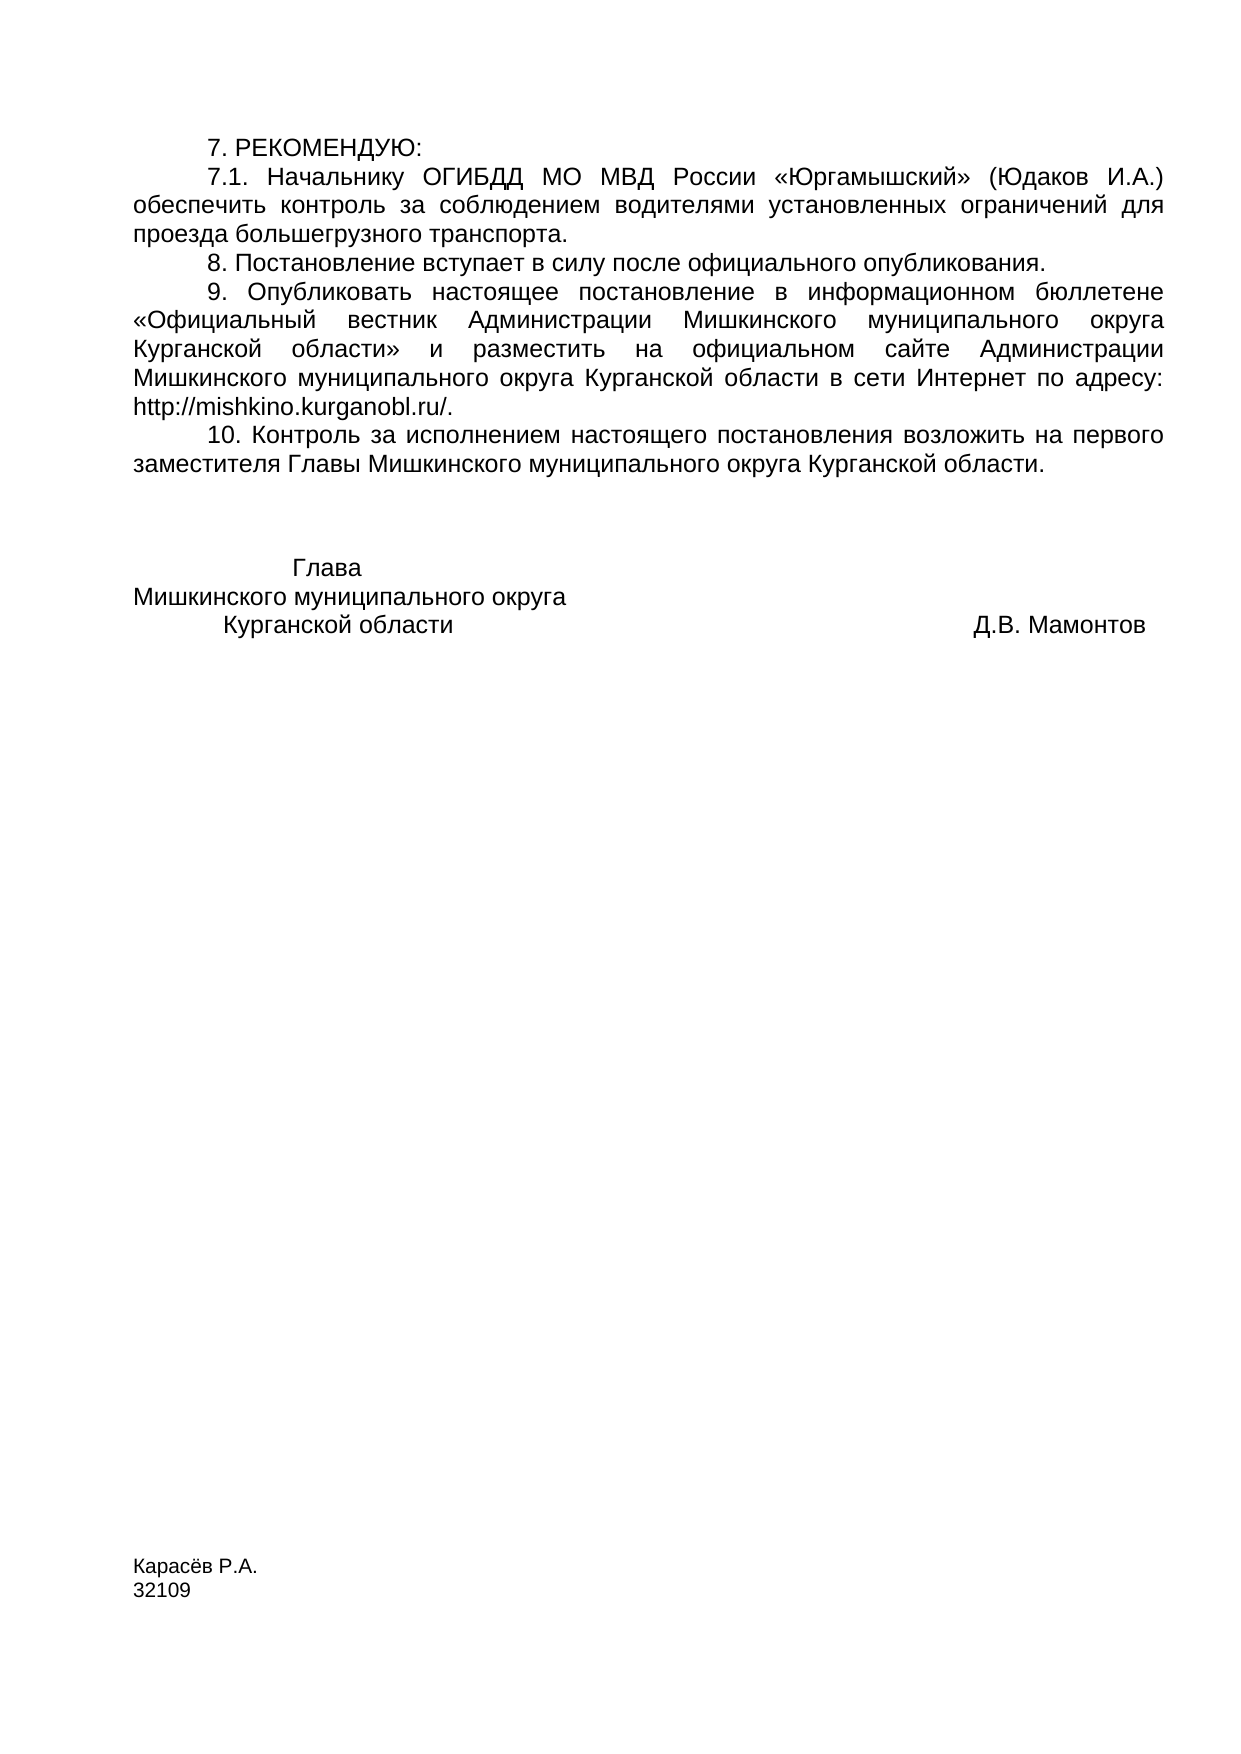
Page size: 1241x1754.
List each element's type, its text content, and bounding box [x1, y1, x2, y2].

text 7.1. Начальнику ОГИБДД МО МВД России «Юргамышский» (Юдаков И.А.) обеспечить контроль за соблюдением водителями установленных ограничений для проезда большегрузного транспорта. [133, 162, 1165, 248]
text 32109 [133, 1578, 1165, 1602]
text 9. Опубликовать настоящее постановление в информационном бюллетене «Официальный вестник Администрации Мишкинского муниципального округа Курганской области» и разместить на официальном сайте Администрации Мишкинского муниципального округа Курганской области в сети Интернет по адресу: http://mishkino.kurganobl.ru/. [133, 277, 1165, 420]
text 10. Контроль за исполнением настоящего постановления возложить на первого заместителя Главы Мишкинского муниципального округа Курганской области. [133, 420, 1165, 478]
text 8. Постановление вступает в силу после официального опубликования. [133, 248, 1165, 277]
text Глава [133, 553, 1165, 582]
text Карасёв Р.А. [133, 1554, 1165, 1578]
text Мишкинского муниципального округа [133, 582, 1165, 610]
text 7. РЕКОМЕНДУЮ: [133, 133, 1165, 162]
text Курганской области Д.В. Мамонтов [133, 610, 1165, 639]
